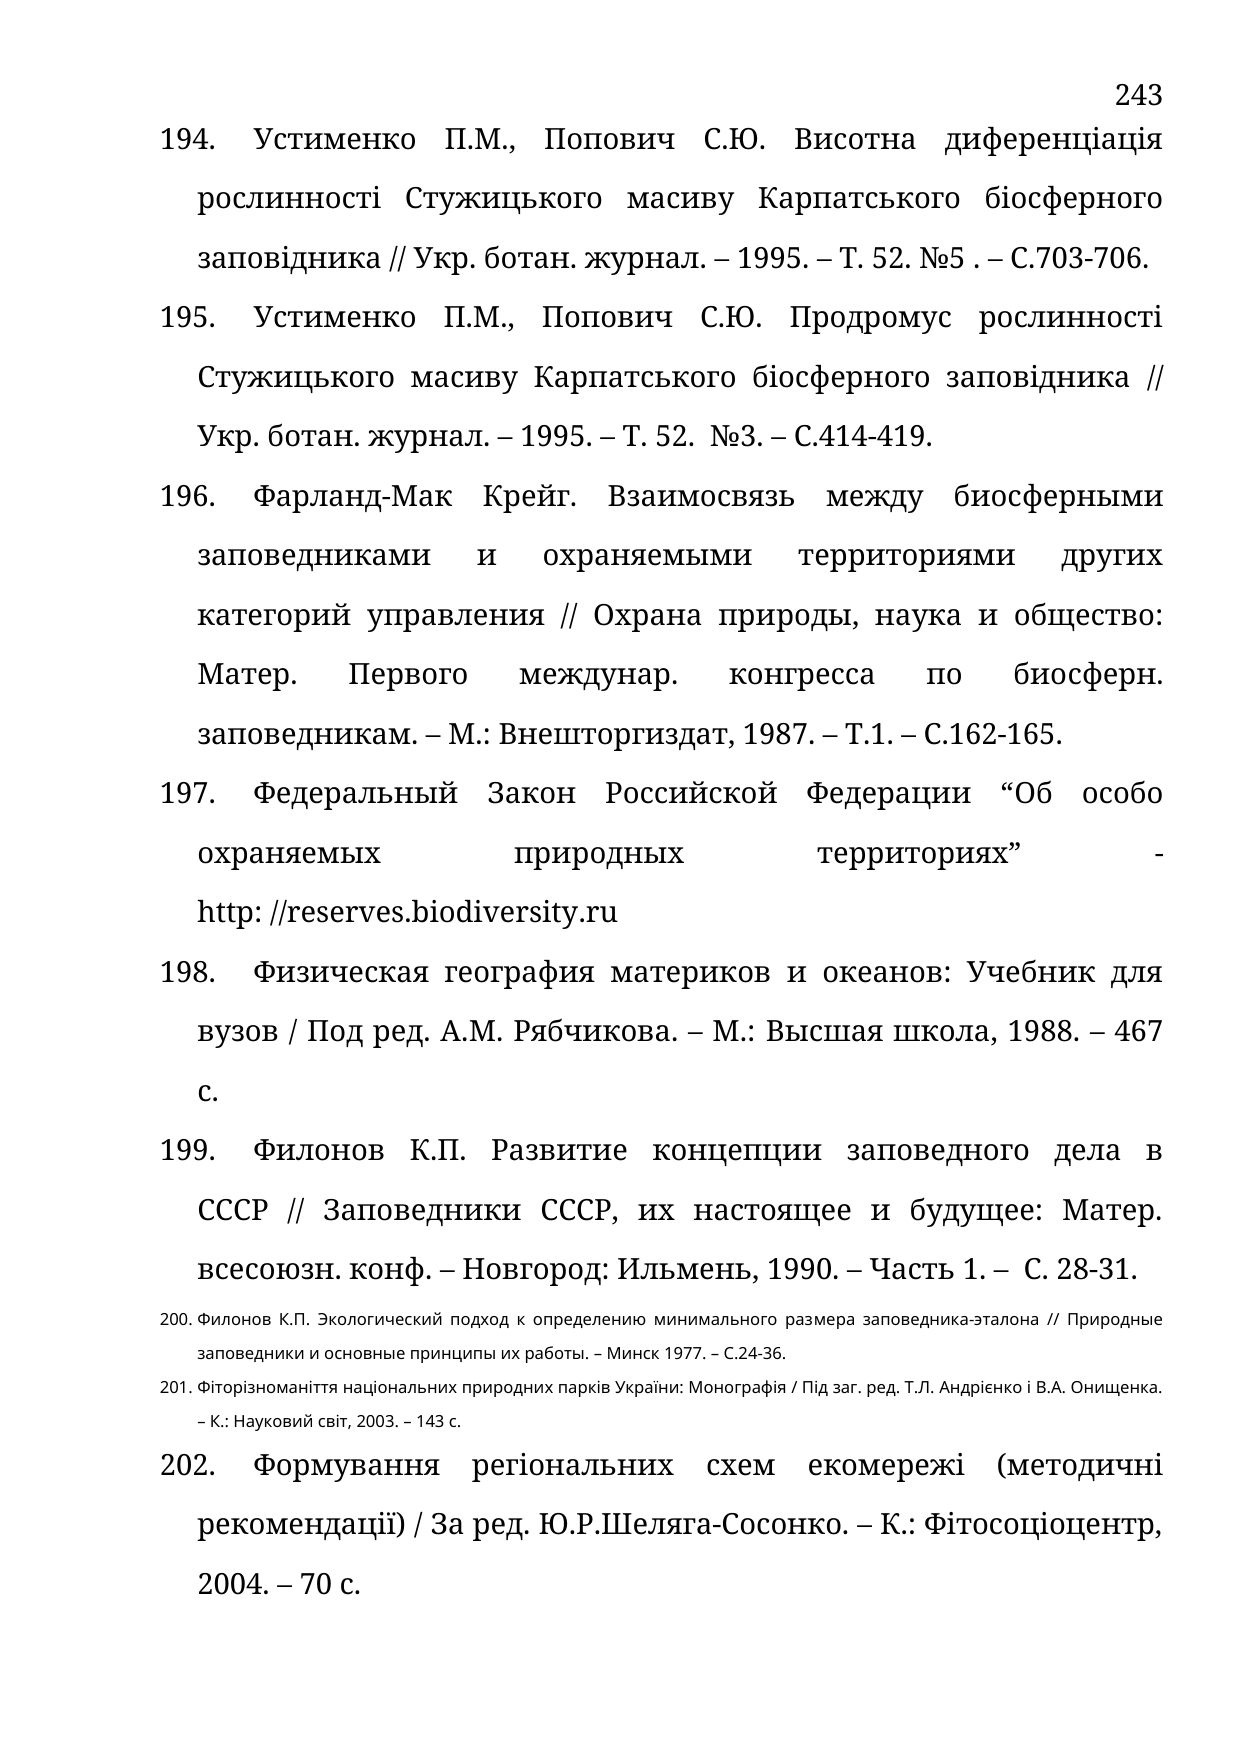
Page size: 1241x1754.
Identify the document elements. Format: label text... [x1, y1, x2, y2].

list Филонов К.П. Развитие концепции заповедного дела в СССР // Заповедники СССР, их настоящее и будущее: Матер. всесоюзн. конф. – Новгород: Ильмень, 1990. – Часть 1. – С. 28-31. [159, 1129, 1163, 1288]
list Федеральный Закон Российской Федерации “Об особо охраняемых природных территориях” - http: //reserves.biodiversity.ru [159, 772, 1163, 931]
list Филонов К.П. Экологический подход к определению минимального размера заповедника-эталона // Природные заповедники и основные принципы их работы. – Минск 1977. – С.24-36. [159, 1308, 1163, 1364]
list Устименко П.М., Попович С.Ю. Висотна диференціація рослинності Стужицького масиву Карпатського біосферного заповідника // Укр. ботан. журнал. – 1995. – Т. 52. №5 . – С.703-706. [159, 118, 1163, 277]
list Физическая география материков и океанов: Учебник для вузов / Под ред. А.М. Рябчикова. – М.: Высшая школа, 1988. – 467 с. [159, 951, 1163, 1109]
list Устименко П.М., Попович С.Ю. Продромус рослинності Стужицького масиву Карпатського біосферного заповідника // Укр. ботан. журнал. – 1995. – Т. 52. №3. – C.414-419. [159, 297, 1163, 455]
list Формування регіональних схем екомережі (методичні рекомендації) / За ред. Ю.Р.Шеляга-Сосонко. – К.: Фітосоціоцентр, 2004. – 70 с. [159, 1444, 1163, 1603]
list Фіторізноманіття національних природних парків України: Монографія / Під заг. ред. Т.Л. Андрієнко і В.А. Онищенка. – К.: Науковий світ, 2003. – 143 с. [159, 1376, 1163, 1433]
list Фарланд-Мак Крейг. Взаимосвязь между биосферными заповедниками и охраняемыми территориями других категорий управления // Охрана природы, наука и общество: Матер. Первого междунар. конгресса по биосферн. заповедникам. – М.: Внешторгиздат, 1987. – Т.1. – С.162-165. [159, 475, 1163, 753]
